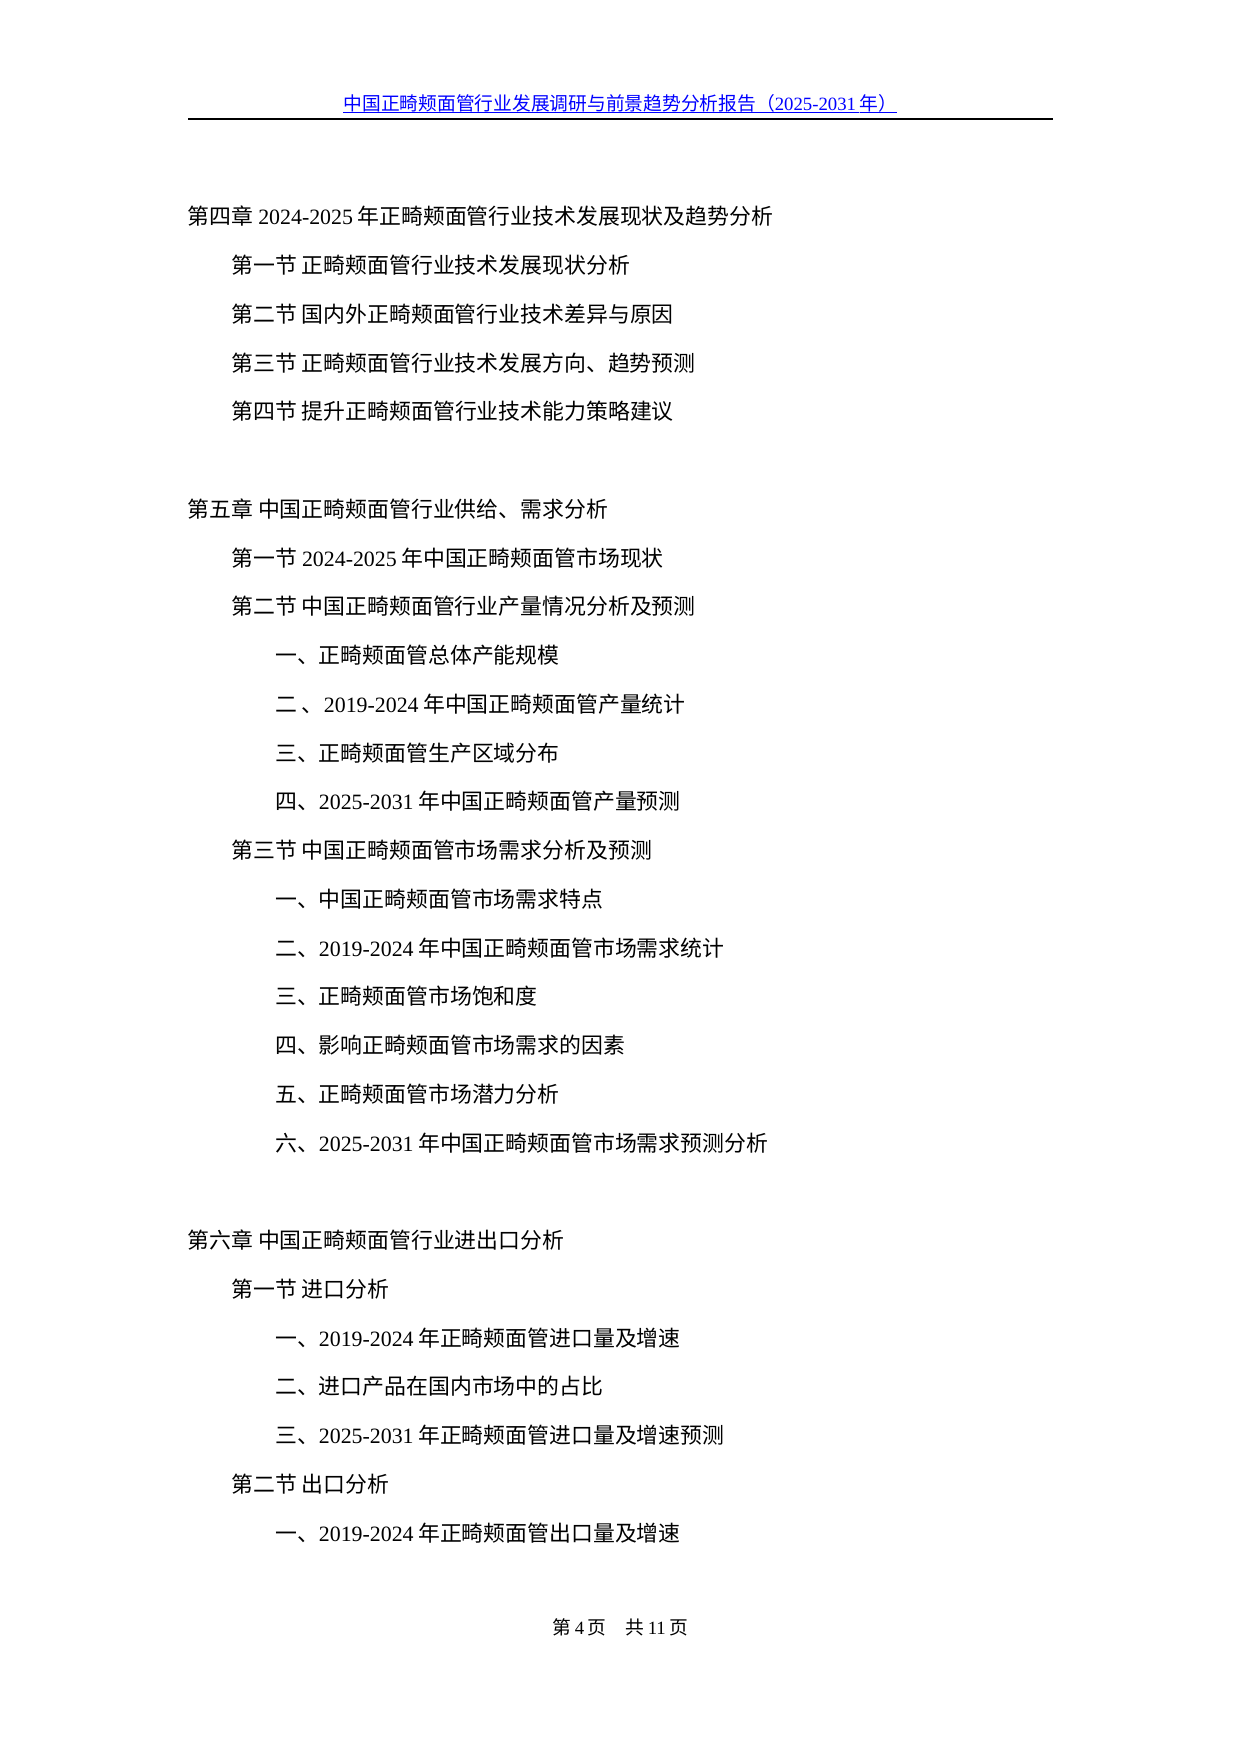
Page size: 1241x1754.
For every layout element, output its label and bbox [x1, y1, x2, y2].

text [187, 150, 1053, 1548]
